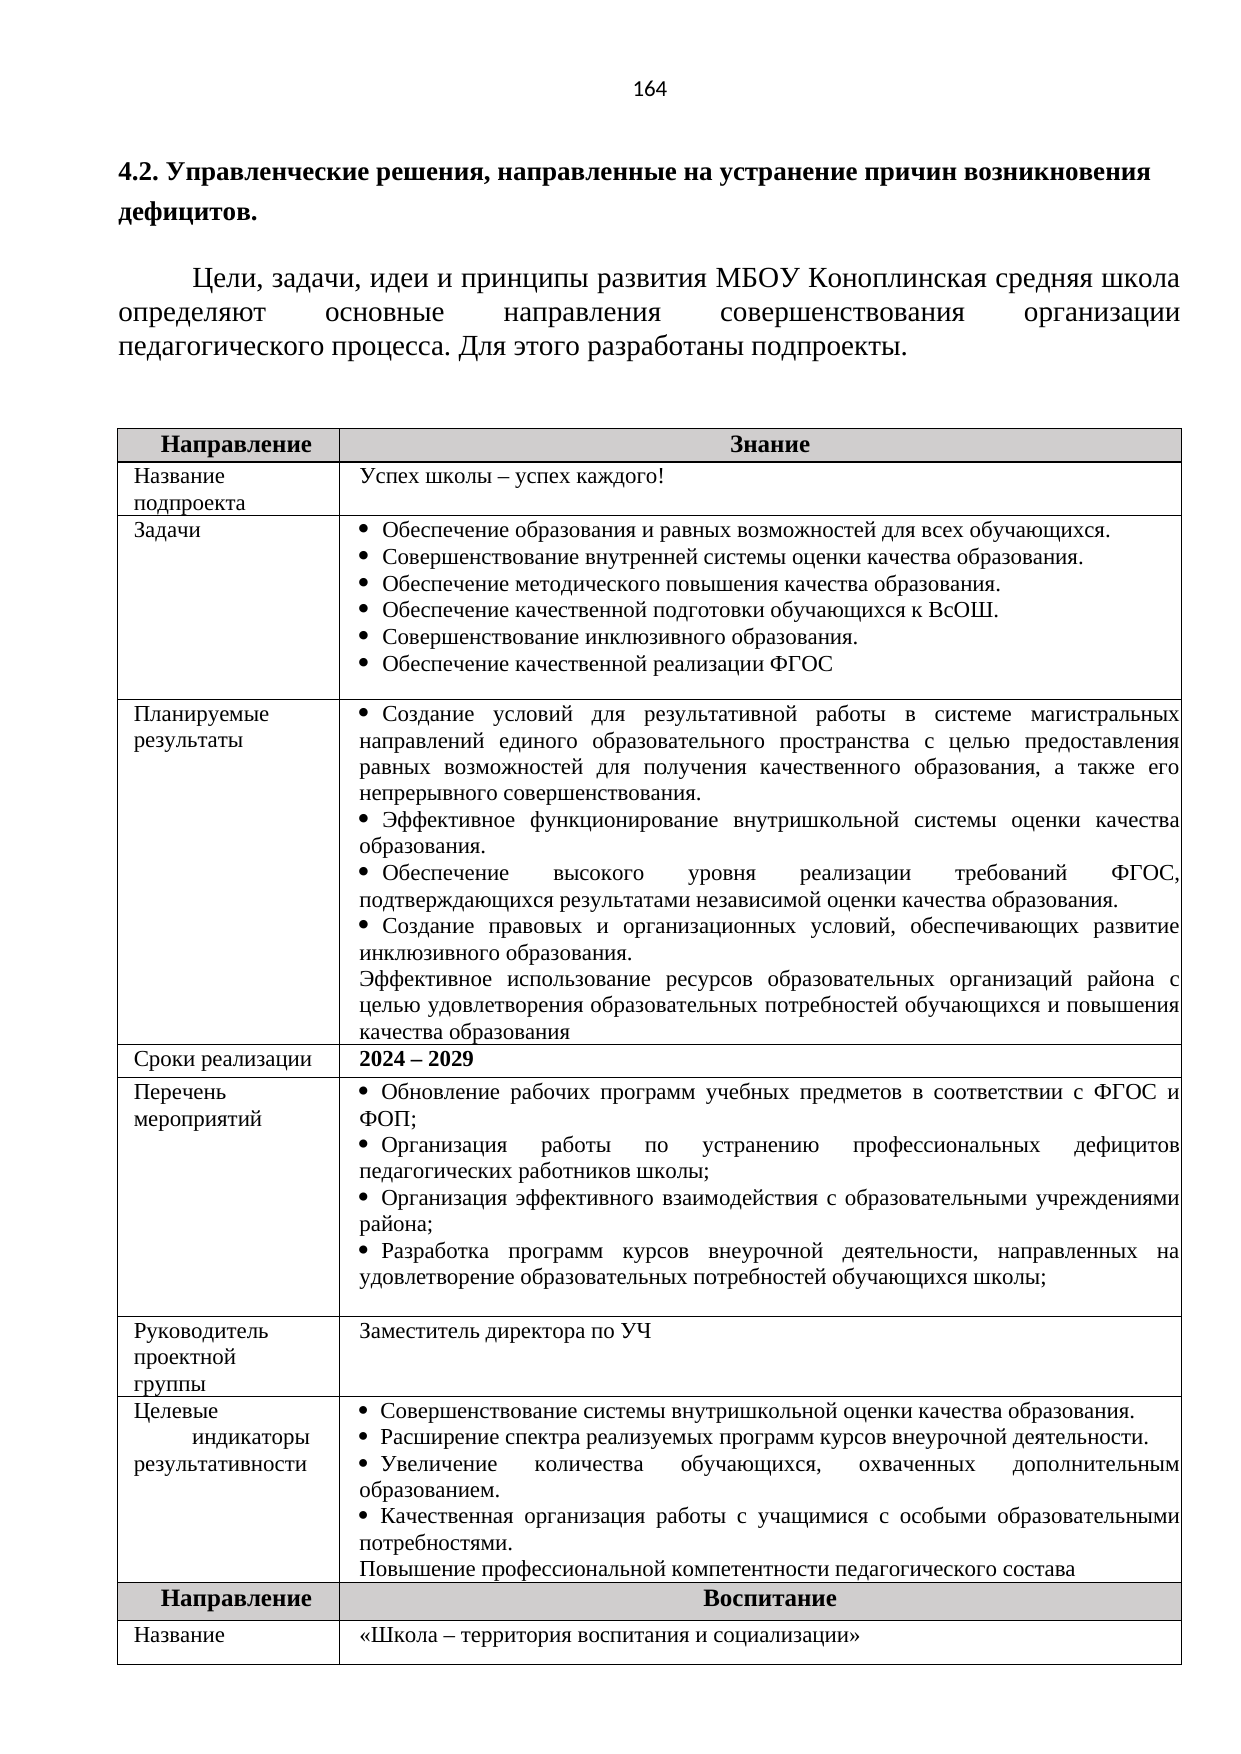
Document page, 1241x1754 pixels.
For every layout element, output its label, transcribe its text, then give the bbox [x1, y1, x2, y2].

table_cell 2024 – 2029 [340, 1045, 1181, 1077]
text Цели, задачи, идеи и принципы развития МБОУ Коноплинская средняя школа определяют основные направления совершенствования организации педагогического процесса. Для этого разработаны подпроекты. [118, 261, 1181, 361]
table_cell Руководитель проектной группы [118, 1317, 339, 1396]
table_cell Направление [118, 1583, 339, 1620]
table_cell Успех школы – успех каждого! [340, 463, 1181, 515]
table_cell Название подпроекта [118, 463, 339, 515]
table_cell Воспитание [340, 1583, 1181, 1620]
table_cell Целевые индикаторы результативности [118, 1397, 339, 1582]
table_header Направление [118, 429, 339, 461]
table_cell Создание условий для результативной работы в системе магистральных направлений единого образовательного пространства с целью предоставления равных возможностей для получения качественного образования, а также его непрерывного совершенствования. Эффективное функционирование внутришкольной системы оценки качества образования. Обеспечение высокого уровня реализации требований ФГОС, подтверждающихся результатами независимой оценки качества образования. Создание правовых и организационных условий, обеспечивающих развитие инклюзивного образования. Эффективное использование ресурсов образовательных организаций района с целью удовлетворения образовательных потребностей обучающихся и повышения качества образования [340, 700, 1181, 1044]
table_cell Обновление рабочих программ учебных предметов в соответствии с ФГОС и ФОП; Организация работы по устранению профессиональных дефицитов педагогических работников школы; Организация эффективного взаимодействия с образовательными учреждениями района; Разработка программ курсов внеурочной деятельности, направленных на удовлетворение образовательных потребностей обучающихся школы; [340, 1078, 1181, 1316]
table_cell Заместитель директора по УЧ [340, 1317, 1181, 1396]
table_cell Задачи [118, 516, 339, 699]
table_cell Название подпроекта [118, 1621, 339, 1664]
table_cell Сроки реализации [118, 1045, 339, 1077]
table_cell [340, 1621, 1181, 1664]
table_cell Перечень мероприятий [118, 1078, 339, 1316]
table_cell Совершенствование системы внутришкольной оценки качества образования. Расширение спектра реализуемых программ курсов внеурочной деятельности. Увеличение количества обучающихся, охваченных дополнительным образованием. Качественная организация работы с учащимися с особыми образовательными потребностями. Повышение профессиональной компетентности педагогического состава [340, 1397, 1181, 1582]
table_header Знание [340, 429, 1181, 461]
subtitle 4.2. Управленческие решения, направленные на устранение причин возникновения дефицитов. [118, 155, 1181, 226]
table_cell Планируемые результаты [118, 700, 339, 1044]
table_cell Обеспечение образования и равных возможностей для всех обучающихся. Совершенствование внутренней системы оценки качества образования. Обеспечение методического повышения качества образования. Обеспечение качественной подготовки обучающихся к ВсОШ. Совершенствование инклюзивного образования. Обеспечение качественной реализации ФГОС [340, 516, 1181, 699]
